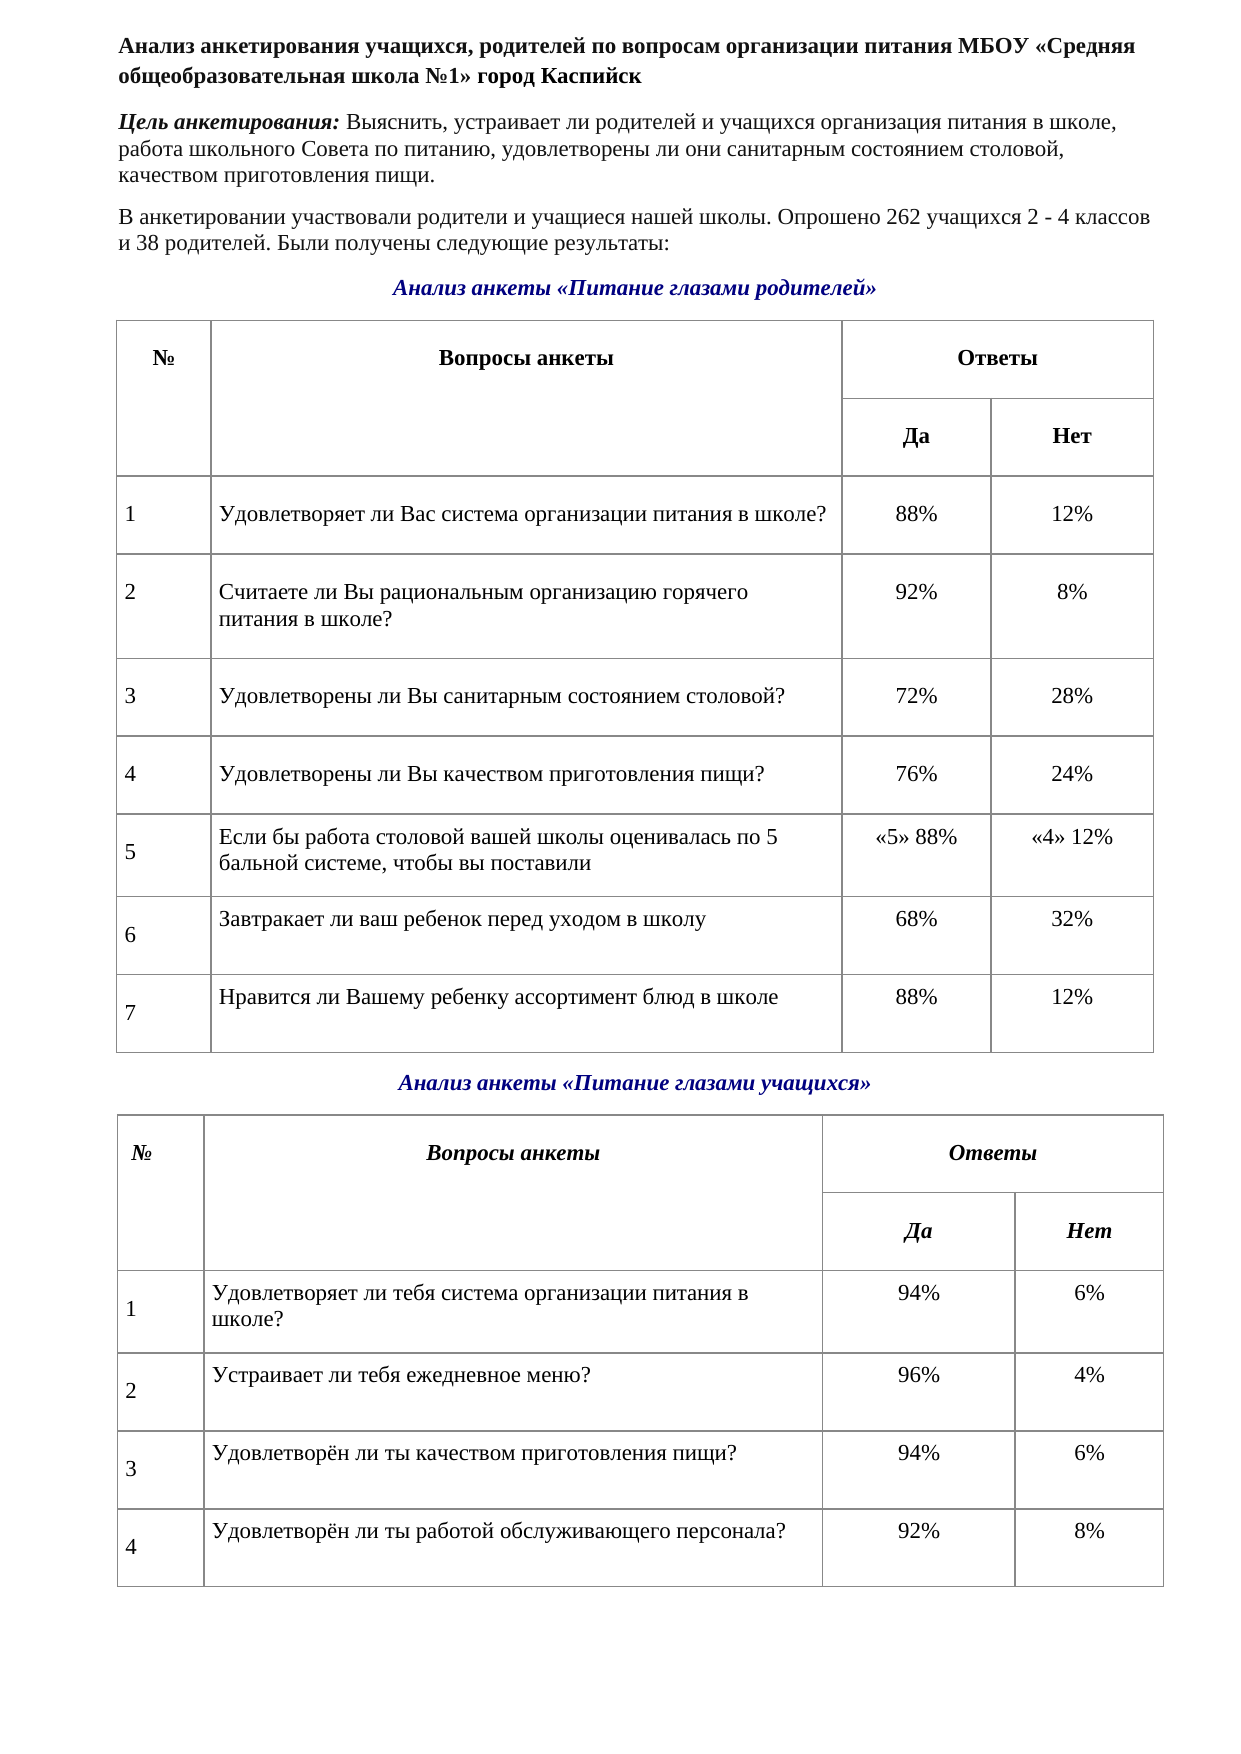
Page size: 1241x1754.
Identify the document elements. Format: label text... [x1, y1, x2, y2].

table_cell 28% [992, 659, 1153, 735]
table_header № [117, 321, 210, 475]
table_cell 1 [117, 477, 210, 553]
table_cell 1 [118, 1271, 203, 1352]
table_cell 88% [843, 477, 990, 553]
table_cell Нет [992, 399, 1153, 475]
table_cell Нравится ли Вашему ребенку ассортимент блюд в школе [212, 975, 841, 1052]
table_cell Считаете ли Вы рациональным организацию горячего питания в школе? [212, 555, 841, 657]
table_cell «5» 88% [843, 815, 990, 896]
table_cell 5 [117, 815, 210, 896]
table_cell 4 [117, 737, 210, 813]
text Анализ анкеты «Питание глазами учащихся» [118, 1069, 1152, 1095]
table_cell 96% [823, 1354, 1014, 1430]
table_cell 76% [843, 737, 990, 813]
text Анализ анкетирования учащихся, родителей по вопросам организации питания МБОУ «Средняя общеобразовательная школа №1» город Каспийск [118, 32, 1152, 89]
table_header Вопросы анкеты [212, 321, 841, 475]
table_cell 4% [1016, 1354, 1163, 1430]
table_cell Удовлетворён ли ты качеством приготовления пищи? [205, 1432, 822, 1508]
table_cell 94% [823, 1432, 1014, 1508]
table_cell 3 [117, 659, 210, 735]
table_cell 2 [117, 555, 210, 657]
table_cell 88% [843, 975, 990, 1052]
text Цель анкетирования: Выяснить, устраивает ли родителей и учащихся организация питания в школе, работа школьного Совета по питанию, удовлетворены ли они санитарным состоянием столовой, качеством приготовления пищи. [118, 108, 1152, 187]
table_cell 6% [1016, 1432, 1163, 1508]
table_cell Да [823, 1193, 1014, 1270]
table_cell 8% [992, 555, 1153, 657]
text В анкетировании участвовали родители и учащиеся нашей школы. Опрошено 262 учащихся 2 - 4 классов и 38 родителей. Были получены следующие результаты: [118, 203, 1152, 256]
table_cell 7 [117, 975, 210, 1052]
table_cell Устраивает ли тебя ежедневное меню? [205, 1354, 822, 1430]
table_header Ответы [823, 1116, 1163, 1192]
table_cell 12% [992, 975, 1153, 1052]
table_cell Удовлетворяет ли Вас система организации питания в школе? [212, 477, 841, 553]
table_cell 4 [118, 1510, 203, 1586]
table_cell 94% [823, 1271, 1014, 1352]
table_cell Удовлетворены ли Вы качеством приготовления пищи? [212, 737, 841, 813]
table_header № [118, 1116, 203, 1270]
table_cell 3 [118, 1432, 203, 1508]
table_cell 6% [1016, 1271, 1163, 1352]
table_cell 32% [992, 897, 1153, 974]
table_cell 72% [843, 659, 990, 735]
table_cell 12% [992, 477, 1153, 553]
table_cell 2 [118, 1354, 203, 1430]
table_cell Нет [1016, 1193, 1163, 1270]
table_cell 6 [117, 897, 210, 974]
table_header Вопросы анкеты [205, 1116, 822, 1270]
table_cell 24% [992, 737, 1153, 813]
table_cell Удовлетворён ли ты работой обслуживающего персонала? [205, 1510, 822, 1586]
table_cell Завтракает ли ваш ребенок перед уходом в школу [212, 897, 841, 974]
table_cell «4» 12% [992, 815, 1153, 896]
text Анализ анкеты «Питание глазами родителей» [118, 274, 1152, 301]
table_cell Удовлетворены ли Вы санитарным состоянием столовой? [212, 659, 841, 735]
table_cell 68% [843, 897, 990, 974]
table_header Ответы [843, 321, 1153, 397]
table_cell 92% [823, 1510, 1014, 1586]
table_cell Удовлетворяет ли тебя система организации питания в школе? [205, 1271, 822, 1352]
table_cell 8% [1016, 1510, 1163, 1586]
table_cell Да [843, 399, 990, 475]
table_cell 92% [843, 555, 990, 657]
table_cell Если бы работа столовой вашей школы оценивалась по 5 бальной системе, чтобы вы поставили [212, 815, 841, 896]
